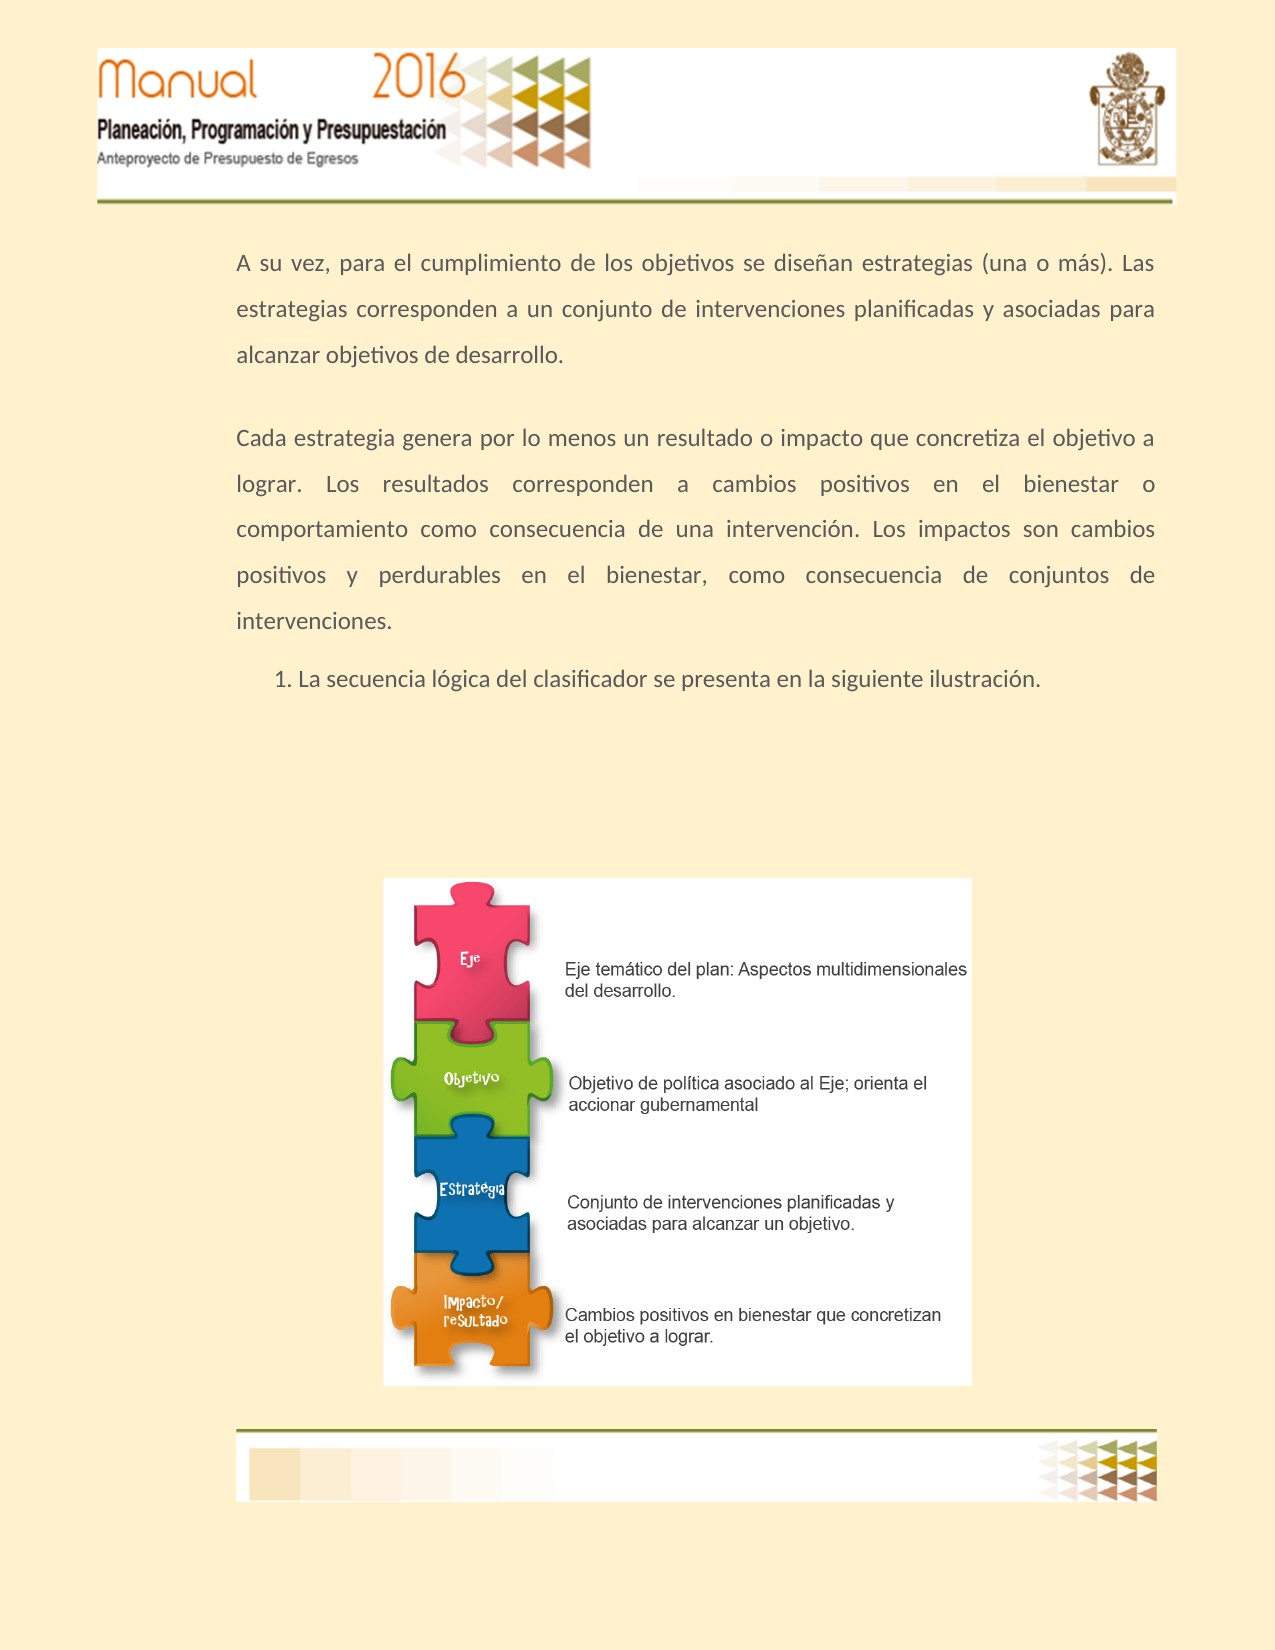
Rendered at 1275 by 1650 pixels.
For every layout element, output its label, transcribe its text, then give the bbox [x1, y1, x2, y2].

text A su vez, para el cumplimiento de los objetivos se diseñan estrategias (una o más). Las estrategias corresponden a un conjunto de intervenciones planificadas y asociadas para alcanzar objetivos de desarrollo. [236, 247, 1157, 369]
picture [383, 878, 972, 1386]
picture [236, 1429, 1157, 1502]
picture [97, 48, 1177, 205]
list La secuencia lógica del clasificador se presenta en la siguiente ilustración. [273, 663, 1157, 694]
text Cada estrategia genera por lo menos un resultado o impacto que concretiza el objetivo a lograr. Los resultados corresponden a cambios positivos en el bienestar o comportamiento como consecuencia de una intervención. Los impactos son cambios positivos y perdurables en el bienestar, como consecuencia de conjuntos de intervenciones. [236, 422, 1157, 636]
